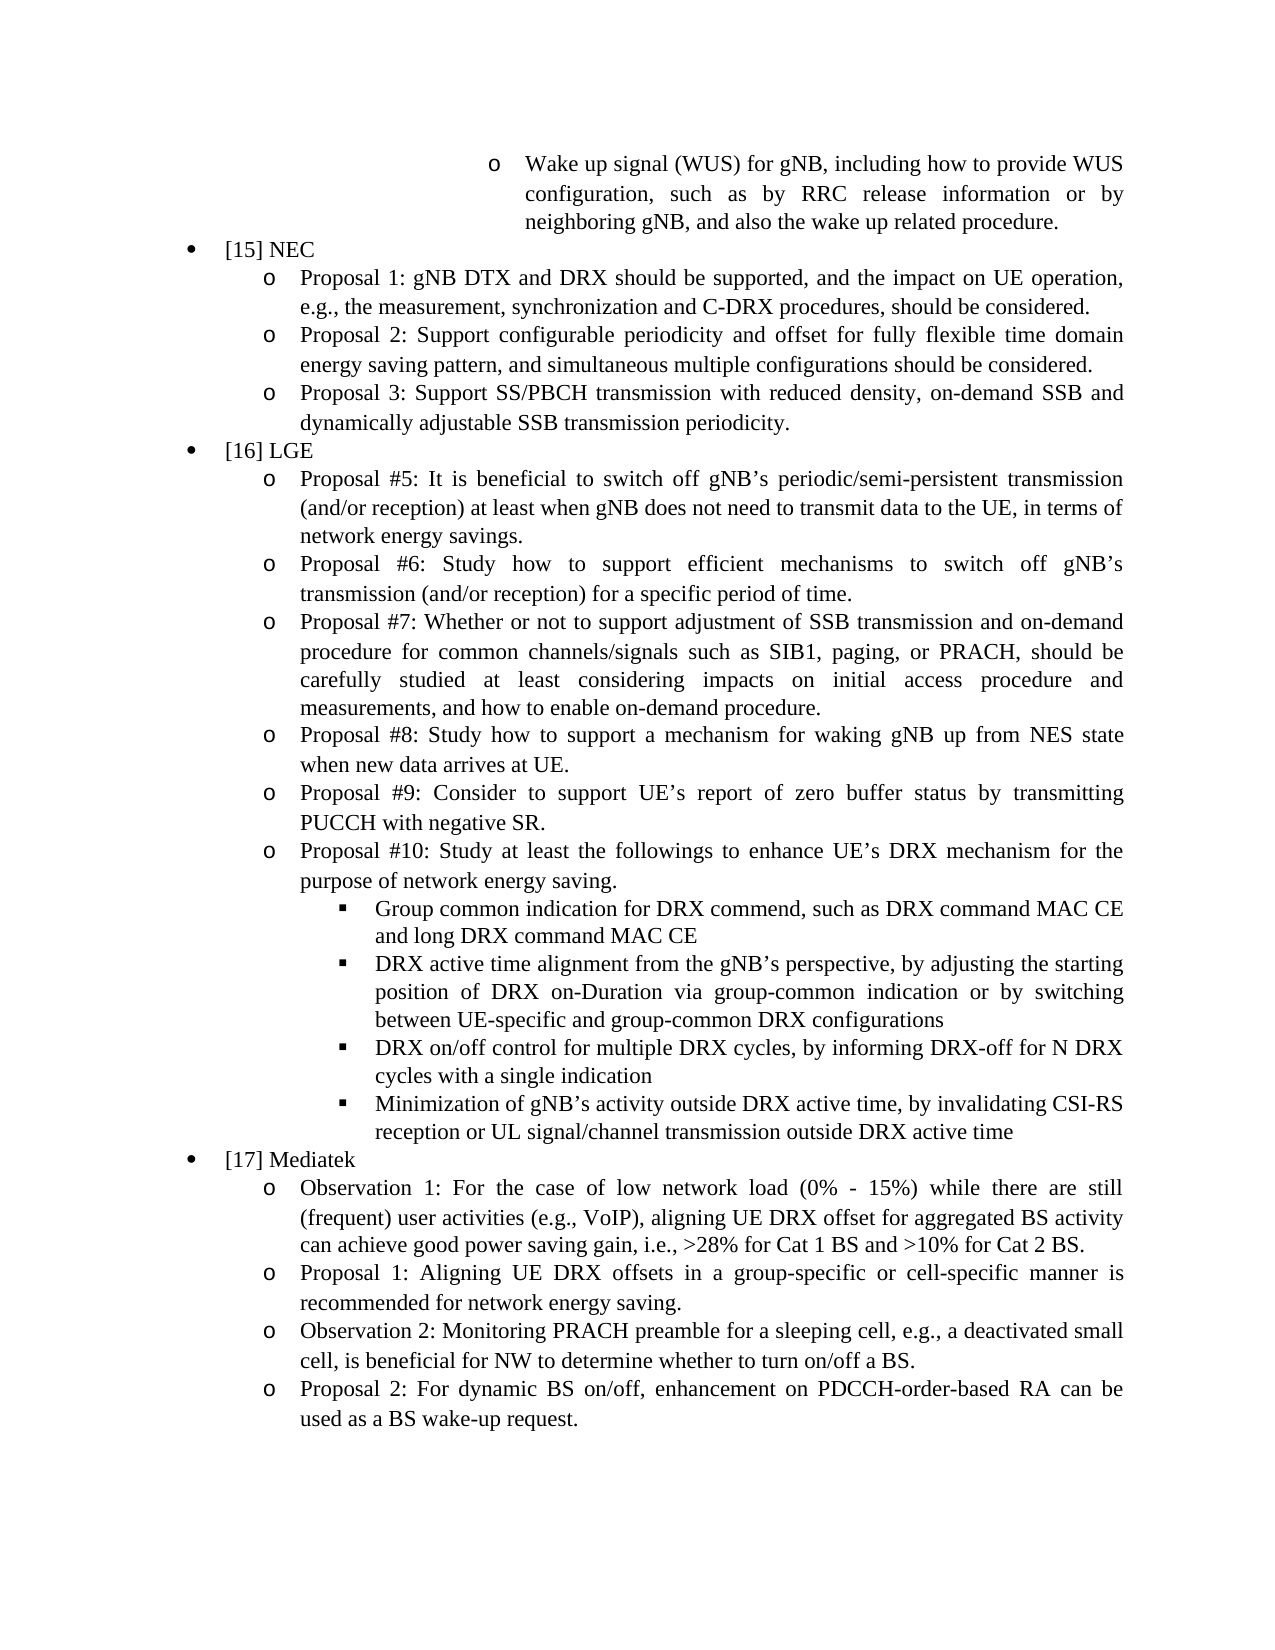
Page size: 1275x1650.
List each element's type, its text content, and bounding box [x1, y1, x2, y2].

list Proposal 1: Aligning UE DRX offsets in a group-specific or cell-specific manner is recommended for network energy saving. [262, 1259, 1125, 1316]
list [15] NEC [187, 236, 1125, 262]
list [17] Mediatek [187, 1146, 1125, 1172]
list Minimization of gNB’s activity outside DRX active time, by invalidating CSI-RS reception or UL signal/channel transmission outside DRX active time [337, 1090, 1125, 1144]
list Proposal #7: Whether or not to support adjustment of SSB transmission and on-demand procedure for common channels/signals such as SIB1, paging, or PRACH, should be carefully studied at least considering impacts on initial access procedure and measurements, and how to enable on-demand procedure. [262, 608, 1125, 720]
list Observation 1: For the case of low network load (0% - 15%) while there are still (frequent) user activities (e.g., VoIP), aligning UE DRX offset for aggregated BS activity can achieve good power saving gain, i.e., >28% for Cat 1 BS and >10% for Cat 2 BS. [262, 1174, 1125, 1258]
list Proposal #6: Study how to support efficient mechanisms to switch off gNB’s transmission (and/or reception) for a specific period of time. [262, 550, 1125, 606]
list Proposal 3: Support SS/PBCH transmission with reduced density, on-demand SSB and dynamically adjustable SSB transmission periodicity. [262, 379, 1125, 435]
list Proposal #10: Study at least the followings to enhance UE’s DRX mechanism for the purpose of network energy saving. [262, 837, 1125, 893]
list Observation 2: Monitoring PRACH preamble for a sleeping cell, e.g., a deactivated small cell, is beneficial for NW to determine whether to turn on/off a BS. [262, 1317, 1125, 1373]
list Proposal #8: Study how to support a mechanism for waking gNB up from NES state when new data arrives at UE. [262, 721, 1125, 778]
list Proposal 2: For dynamic BS on/off, enhancement on PDCCH-order-based RA can be used as a BS wake-up request. [262, 1375, 1125, 1431]
list Proposal #5: It is beneficial to switch off gNB’s periodic/semi-persistent transmission (and/or reception) at least when gNB does not need to transmit data to the UE, in terms of network energy savings. [262, 464, 1125, 549]
list Proposal #9: Consider to support UE’s report of zero buffer status by transmitting PUCCH with negative SR. [262, 779, 1125, 835]
list [16] LGE [187, 437, 1125, 463]
list Wake up signal (WUS) for gNB, including how to provide WUS configuration, such as by RRC release information or by neighboring gNB, and also the wake up related procedure. [487, 150, 1125, 234]
list Group common indication for DRX commend, such as DRX command MAC CE and long DRX command MAC CE [337, 894, 1125, 949]
list DRX on/off control for multiple DRX cycles, by informing DRX-off for N DRX cycles with a single indication [337, 1034, 1125, 1088]
list Proposal 1: gNB DTX and DRX should be supported, and the impact on UE operation, e.g., the measurement, synchronization and C-DRX procedures, should be considered. [262, 263, 1125, 320]
list Proposal 2: Support configurable periodicity and offset for fully flexible time domain energy saving pattern, and simultaneous multiple configurations should be considered. [262, 321, 1125, 377]
list DRX active time alignment from the gNB’s perspective, by adjusting the starting position of DRX on-Duration via group-common indication or by switching between UE-specific and group-common DRX configurations [337, 950, 1125, 1033]
